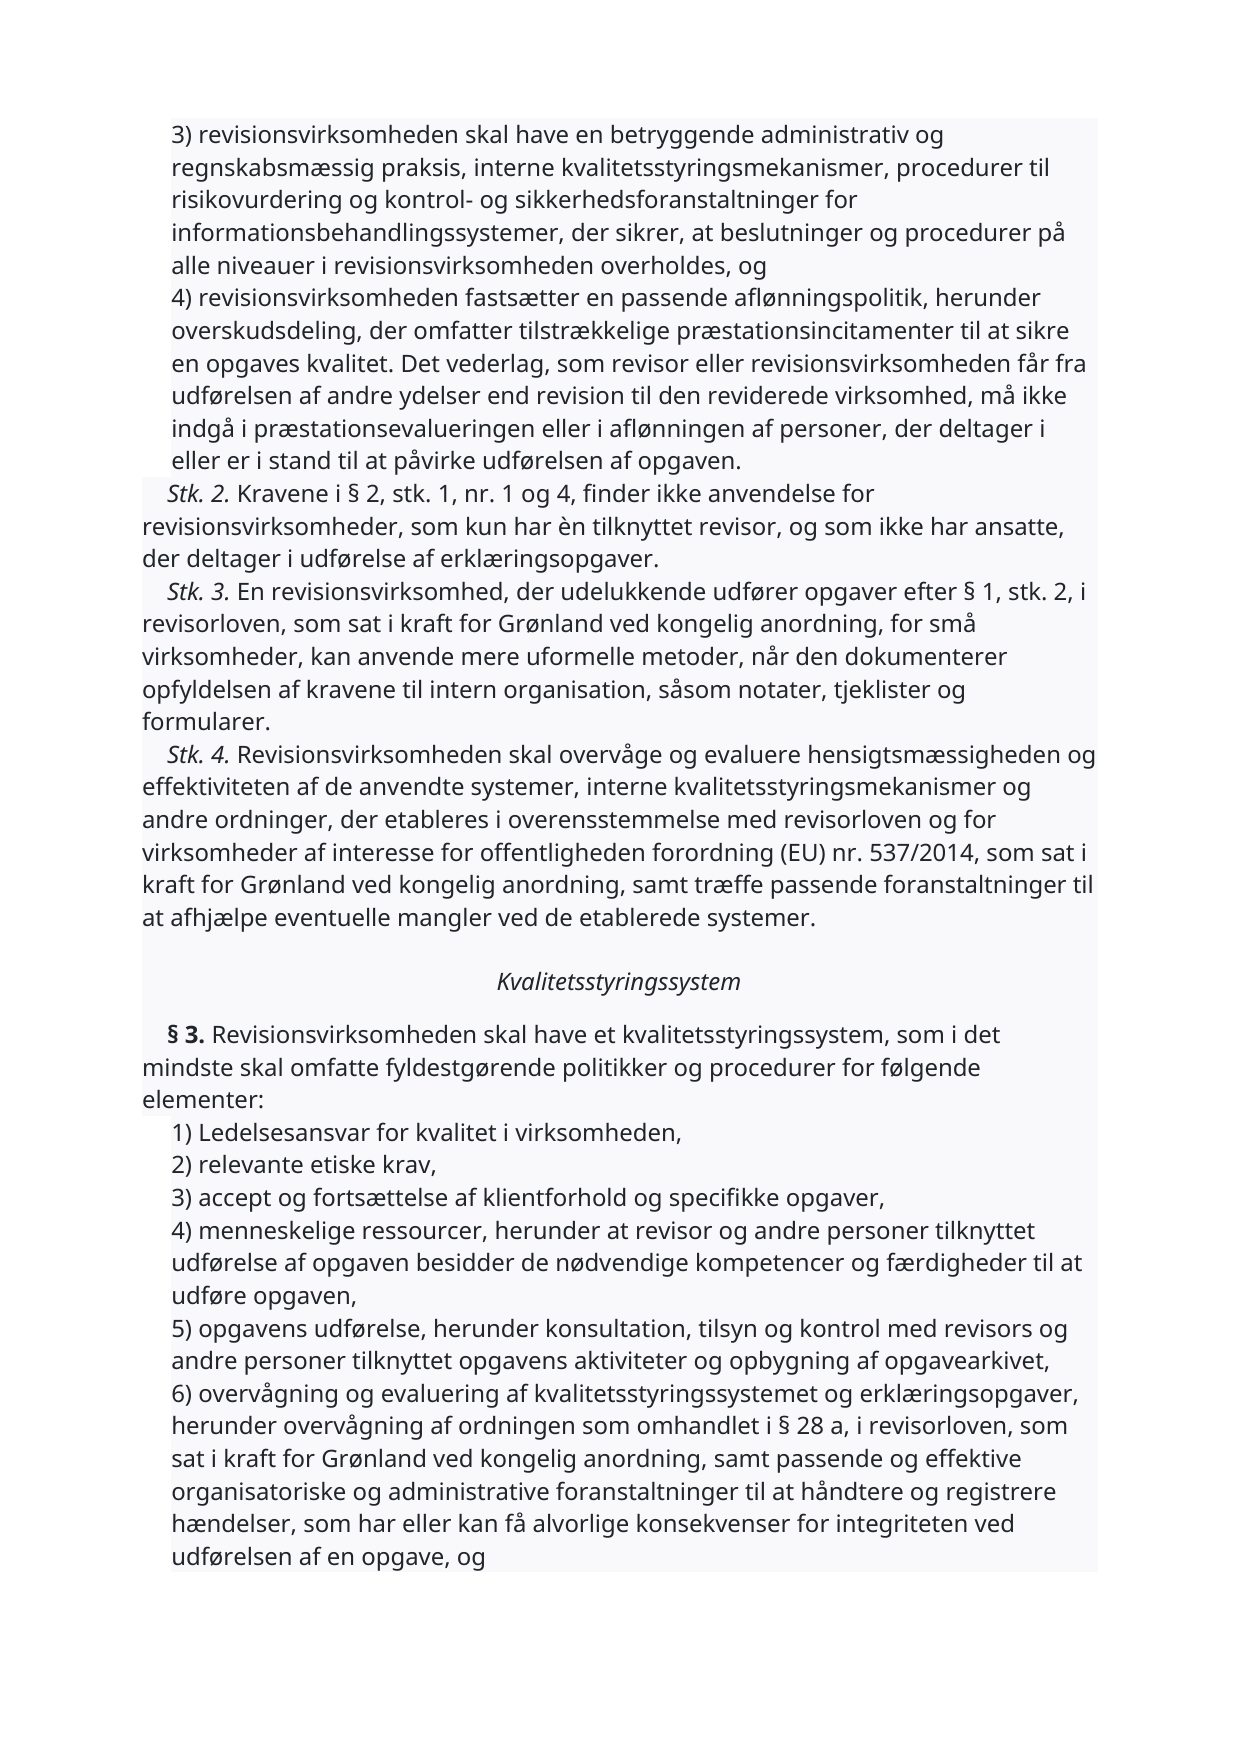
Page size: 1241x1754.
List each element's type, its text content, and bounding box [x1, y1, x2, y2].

text 5) opgavens udførelse, herunder konsultation, tilsyn og kontrol med revisors og andre personer tilknyttet opgavens aktiviteter og opbygning af opgavearkivet, [171, 1311, 1098, 1377]
text Stk. 2. Kravene i § 2, stk. 1, nr. 1 og 4, finder ikke anvendelse for revisionsvirksomheder, som kun har èn tilknyttet revisor, og som ikke har ansatte, der deltager i udførelse af erklæringsopgaver. [142, 477, 1098, 574]
text 2) relevante etiske krav, [171, 1148, 1098, 1181]
text 6) overvågning og evaluering af kvalitetsstyringssystemet og erklæringsopgaver, herunder overvågning af ordningen som omhandlet i § 28 a, i revisorloven, som sat i kraft for Grønland ved kongelig anordning, samt passende og effektive organisatoriske og administrative foranstaltninger til at håndtere og registrere hændelser, som har eller kan få alvorlige konsekvenser for integriteten ved udførelsen af en opgave, og [171, 1377, 1098, 1572]
text § 3. Revisionsvirksomheden skal have et kvalitetsstyringssystem, som i det mindste skal omfatte fyldestgørende politikker og procedurer for følgende elementer: [142, 1018, 1098, 1116]
text 3) revisionsvirksomheden skal have en betryggende administrativ og regnskabsmæssig praksis, interne kvalitetsstyringsmekanismer, procedurer til risikovurdering og kontrol- og sikkerhedsforanstaltninger for informationsbehandlingssystemer, der sikrer, at beslutninger og procedurer på alle niveauer i revisionsvirksomheden overholdes, og [171, 118, 1098, 281]
text 4) menneskelige ressourcer, herunder at revisor og andre personer tilknyttet udførelse af opgaven besidder de nødvendige kompetencer og færdigheder til at udføre opgaven, [171, 1213, 1098, 1311]
text 3) accept og fortsættelse af klientforhold og specifikke opgaver, [171, 1181, 1098, 1213]
text Kvalitetsstyringssystem [142, 964, 1098, 997]
text Stk. 3. En revisionsvirksomhed, der udelukkende udfører opgaver efter § 1, stk. 2, i revisorloven, som sat i kraft for Grønland ved kongelig anordning, for små virksomheder, kan anvende mere uformelle metoder, når den dokumenterer opfyldelsen af kravene til intern organisation, såsom notater, tjeklister og formularer. [142, 574, 1098, 738]
text 1) Ledelsesansvar for kvalitet i virksomheden, [171, 1116, 1098, 1148]
text Stk. 4. Revisionsvirksomheden skal overvåge og evaluere hensigtsmæssigheden og effektiviteten af de anvendte systemer, interne kvalitetsstyringsmekanismer og andre ordninger, der etableres i overensstemmelse med revisorloven og for virksomheder af interesse for offentligheden forordning (EU) nr. 537/2014, som sat i kraft for Grønland ved kongelig anordning, samt træffe passende foranstaltninger til at afhjælpe eventuelle mangler ved de etablerede systemer. [142, 738, 1098, 933]
text 4) revisionsvirksomheden fastsætter en passende aflønningspolitik, herunder overskudsdeling, der omfatter tilstrækkelige præstationsincitamenter til at sikre en opgaves kvalitet. Det vederlag, som revisor eller revisionsvirksomheden får fra udførelsen af andre ydelser end revision til den reviderede virksomhed, må ikke indgå i præstationsevalueringen eller i aflønningen af personer, der deltager i eller er i stand til at påvirke udførelsen af opgaven. [171, 281, 1098, 477]
